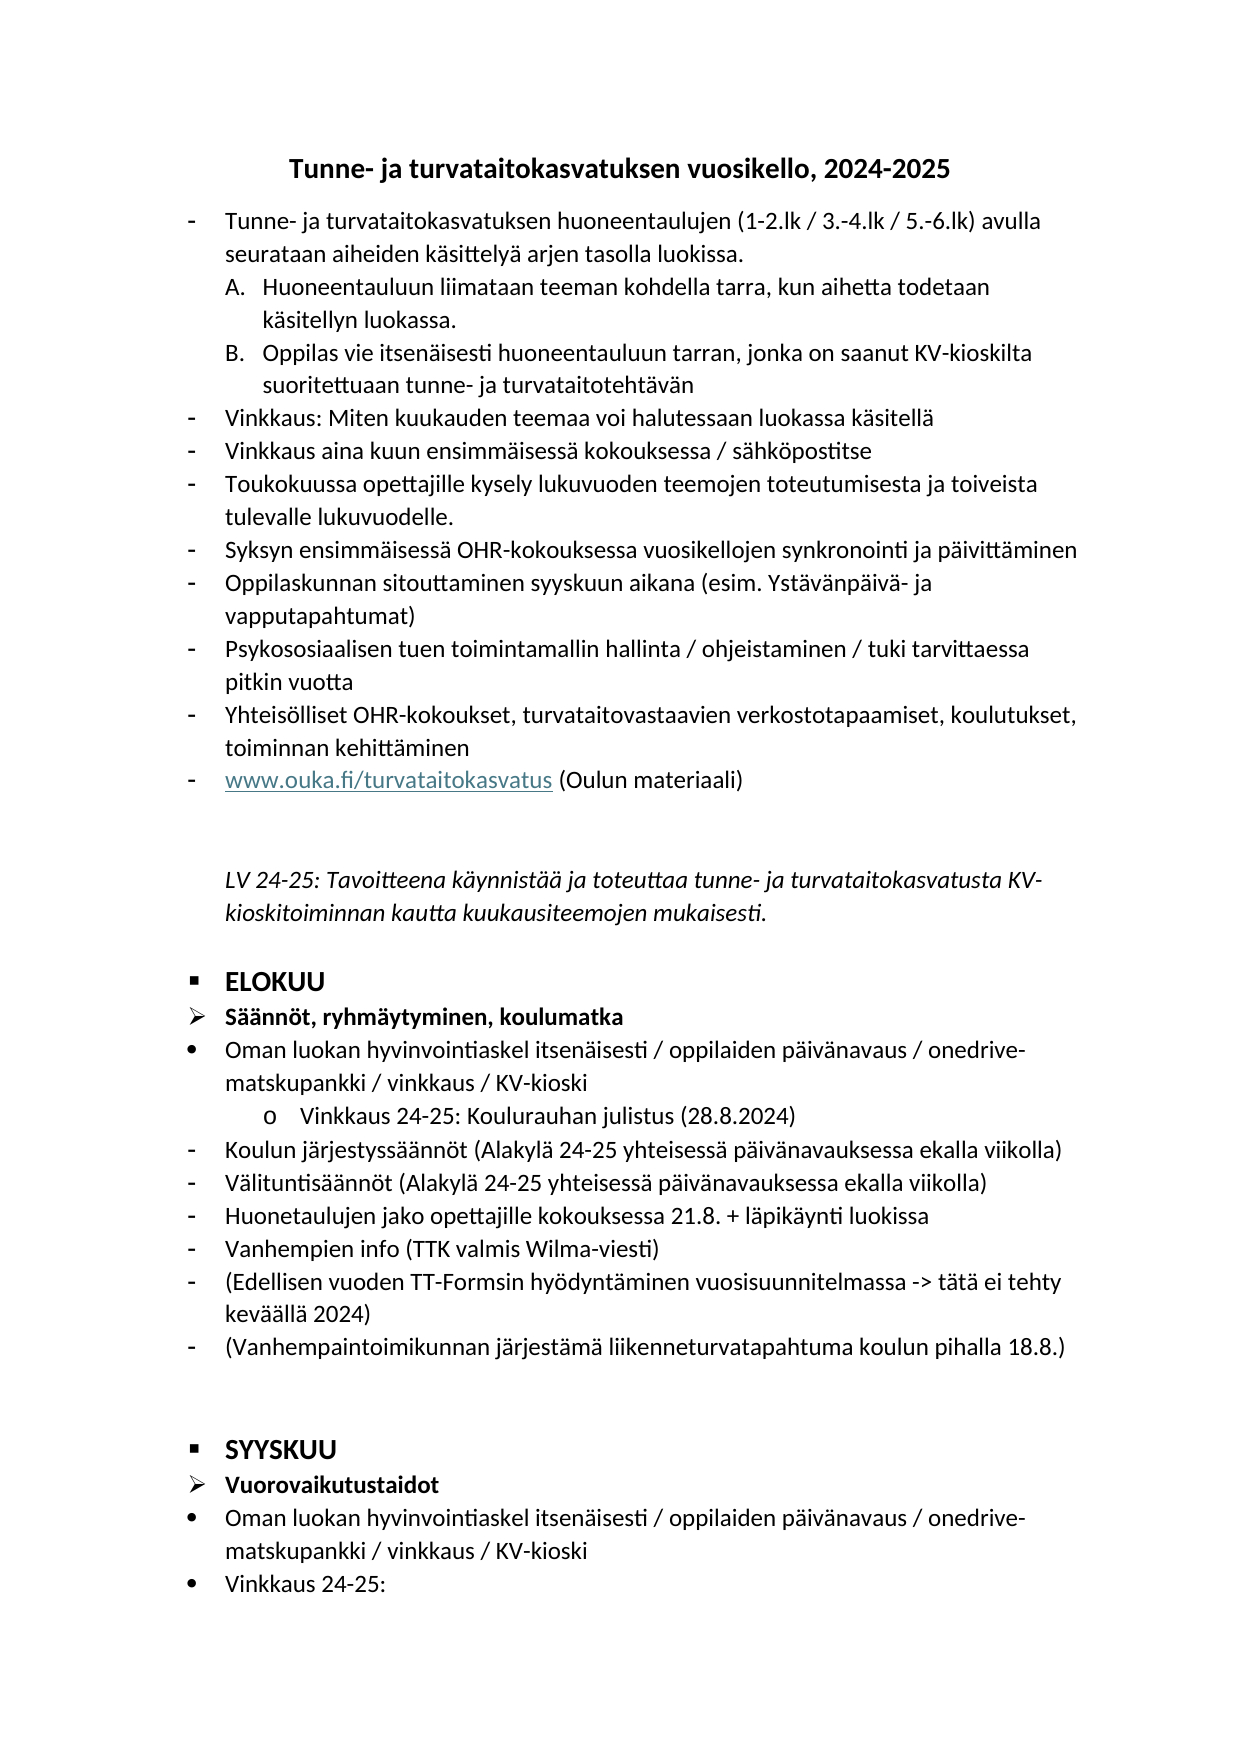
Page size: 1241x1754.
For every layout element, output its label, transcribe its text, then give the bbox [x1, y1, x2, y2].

list Tunne- ja turvataitokasvatuksen huoneentaulujen (1-2.lk / 3.-4.lk / 5.-6.lk) avulla seurataan aiheiden käsittelyä arjen tasolla luokissa. [187, 205, 1090, 268]
list Yhteisölliset OHR-kokoukset, turvataitovastaavien verkostotapaamiset, koulutukset, toiminnan kehittäminen [187, 699, 1090, 762]
list Koulun järjestyssäännöt (Alakylä 24-25 yhteisessä päivänavauksessa ekalla viikolla) [187, 1134, 1090, 1164]
list Vuorovaikutustaidot [187, 1469, 1090, 1500]
list (Vanhempaintoimikunnan järjestämä liikenneturvatapahtuma koulun pihalla 18.8.) [187, 1332, 1090, 1362]
list Vinkkaus 24-25: [187, 1568, 1090, 1598]
list SYYSKUU [187, 1431, 1090, 1466]
list Toukokuussa opettajille kysely lukuvuoden teemojen toteutumisesta ja toiveista tulevalle lukuvuodelle. [187, 468, 1090, 532]
list Vinkkaus: Miten kuukauden teemaa voi halutessaan luokassa käsitellä [187, 403, 1090, 433]
list ELOKUU [187, 963, 1090, 998]
list (Edellisen vuoden TT-Formsin hyödyntäminen vuosisuunnitelmassa -> tätä ei tehty keväällä 2024) [187, 1266, 1090, 1329]
list Oppilas vie itsenäisesti huoneentauluun tarran, jonka on saanut KV-kioskilta suoritettuaan tunne- ja turvataitotehtävän [225, 337, 1090, 400]
list Vinkkaus aina kuun ensimmäisessä kokouksessa / sähköpostitse [187, 436, 1090, 466]
list Huonetaulujen jako opettajille kokouksessa 21.8. + läpikäynti luokissa [187, 1200, 1090, 1230]
list Syksyn ensimmäisessä OHR-kokouksessa vuosikellojen synkronointi ja päivittäminen [187, 534, 1090, 565]
list LV 24-25: Tavoitteena käynnistää ja toteuttaa tunne- ja turvataitokasvatusta KV-kioskitoiminnan kautta kuukausiteemojen mukaisesti. [225, 864, 1090, 927]
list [187, 1502, 1090, 1566]
list Psykososiaalisen tuen toimintamallin hallinta / ohjeistaminen / tuki tarvittaessa pitkin vuotta [187, 633, 1090, 696]
list Vinkkaus 24-25: Koulurauhan julistus (28.8.2024) [262, 1100, 1090, 1132]
text Tunne- ja turvataitokasvatuksen vuosikello, 2024-2025 [150, 150, 1090, 186]
list www.ouka.fi/turvataitokasvatus (Oulun materiaali) [187, 765, 1090, 795]
list Oppilaskunnan sitouttaminen syyskuun aikana (esim. Ystävänpäivä- ja vapputapahtumat) [187, 567, 1090, 631]
list Huoneentauluun liimataan teeman kohdella tarra, kun aihetta todetaan käsitellyn luokassa. [225, 271, 1090, 334]
list Oman luokan hyvinvointiaskel itsenäisesti / oppilaiden päivänavaus / onedrive-matskupankki / vinkkaus / KV-kioski [187, 1034, 1090, 1097]
list Säännöt, ryhmäytyminen, koulumatka [187, 1001, 1090, 1032]
list Välituntisäännöt (Alakylä 24-25 yhteisessä päivänavauksessa ekalla viikolla) [187, 1167, 1090, 1197]
list Vanhempien info (TTK valmis Wilma-viesti) [187, 1233, 1090, 1263]
